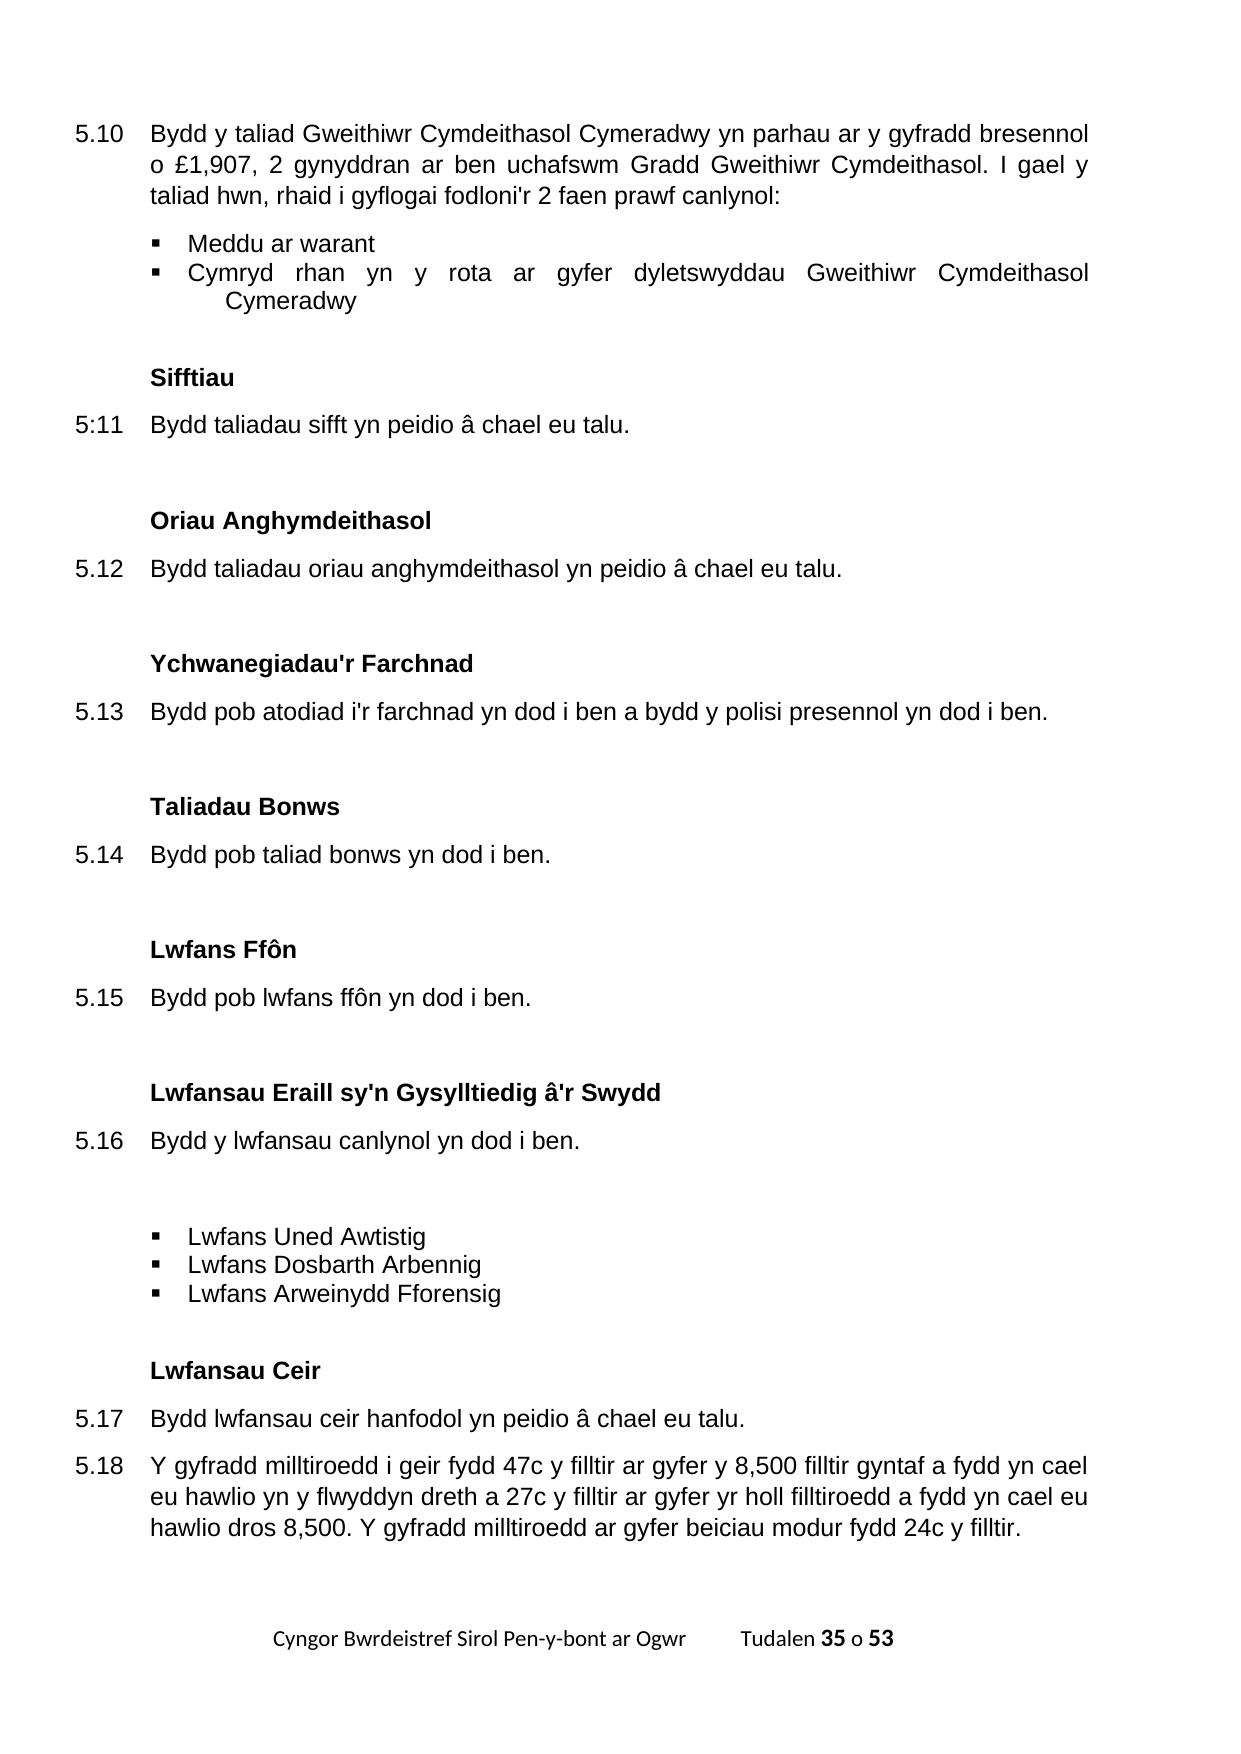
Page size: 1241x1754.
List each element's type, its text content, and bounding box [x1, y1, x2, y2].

text Oriau Anghymdeithasol [150, 506, 1090, 535]
list Cymryd rhan yn y rota ar gyfer dyletswyddau Gweithiwr Cymdeithasol Cymeradwy [150, 257, 1090, 315]
text 5.16 Bydd y lwfansau canlynol yn dod i ben. [75, 1126, 1090, 1155]
text Taliadau Bonws [150, 792, 1090, 821]
text 5.12 Bydd taliadau oriau anghymdeithasol yn peidio â chael eu talu. [75, 554, 1090, 582]
text Lwfansau Ceir [150, 1356, 1090, 1384]
list Lwfans Dosbarth Arbennig [150, 1250, 1090, 1279]
text 5.13 Bydd pob atodiad i'r farchnad yn dod i ben a bydd y polisi presennol yn dod i ben. [75, 697, 1090, 726]
list Lwfans Arweinydd Fforensig [150, 1279, 1090, 1308]
list Meddu ar warant [150, 229, 1090, 257]
text 5.18 Y gyfradd milltiroedd i geir fydd 47c y filltir ar gyfer y 8,500 filltir gyntaf a fydd yn cael eu hawlio yn y flwyddyn dreth a 27c y filltir ar gyfer yr holl filltiroedd a fydd yn cael eu hawlio dros 8,500. Y gyfradd milltiroedd ar gyfer beiciau modur fydd 24c y filltir. [75, 1451, 1090, 1542]
list Lwfans Uned Awtistig [150, 1222, 1090, 1250]
text 5.15 Bydd pob lwfans ffôn yn dod i ben. [75, 983, 1090, 1012]
text Ychwanegiadau'r Farchnad [150, 649, 1090, 678]
text Lwfans Ffôn [150, 935, 1090, 964]
text 5.17 Bydd lwfansau ceir hanfodol yn peidio â chael eu talu. [75, 1403, 1090, 1432]
text Lwfansau Eraill sy'n Gysylltiedig â'r Swydd [150, 1078, 1090, 1107]
text 5.10 Bydd y taliad Gweithiwr Cymdeithasol Cymeradwy yn parhau ar y gyfradd bresennol o £1,907, 2 gynyddran ar ben uchafswm Gradd Gweithiwr Cymdeithasol. I gael y taliad hwn, rhaid i gyflogai fodloni'r 2 faen prawf canlynol: [75, 119, 1090, 210]
text 5.14 Bydd pob taliad bonws yn dod i ben. [75, 840, 1090, 869]
text 5:11 Bydd taliadau sifft yn peidio â chael eu talu. [75, 411, 1090, 439]
text Sifftiau [75, 363, 1090, 392]
